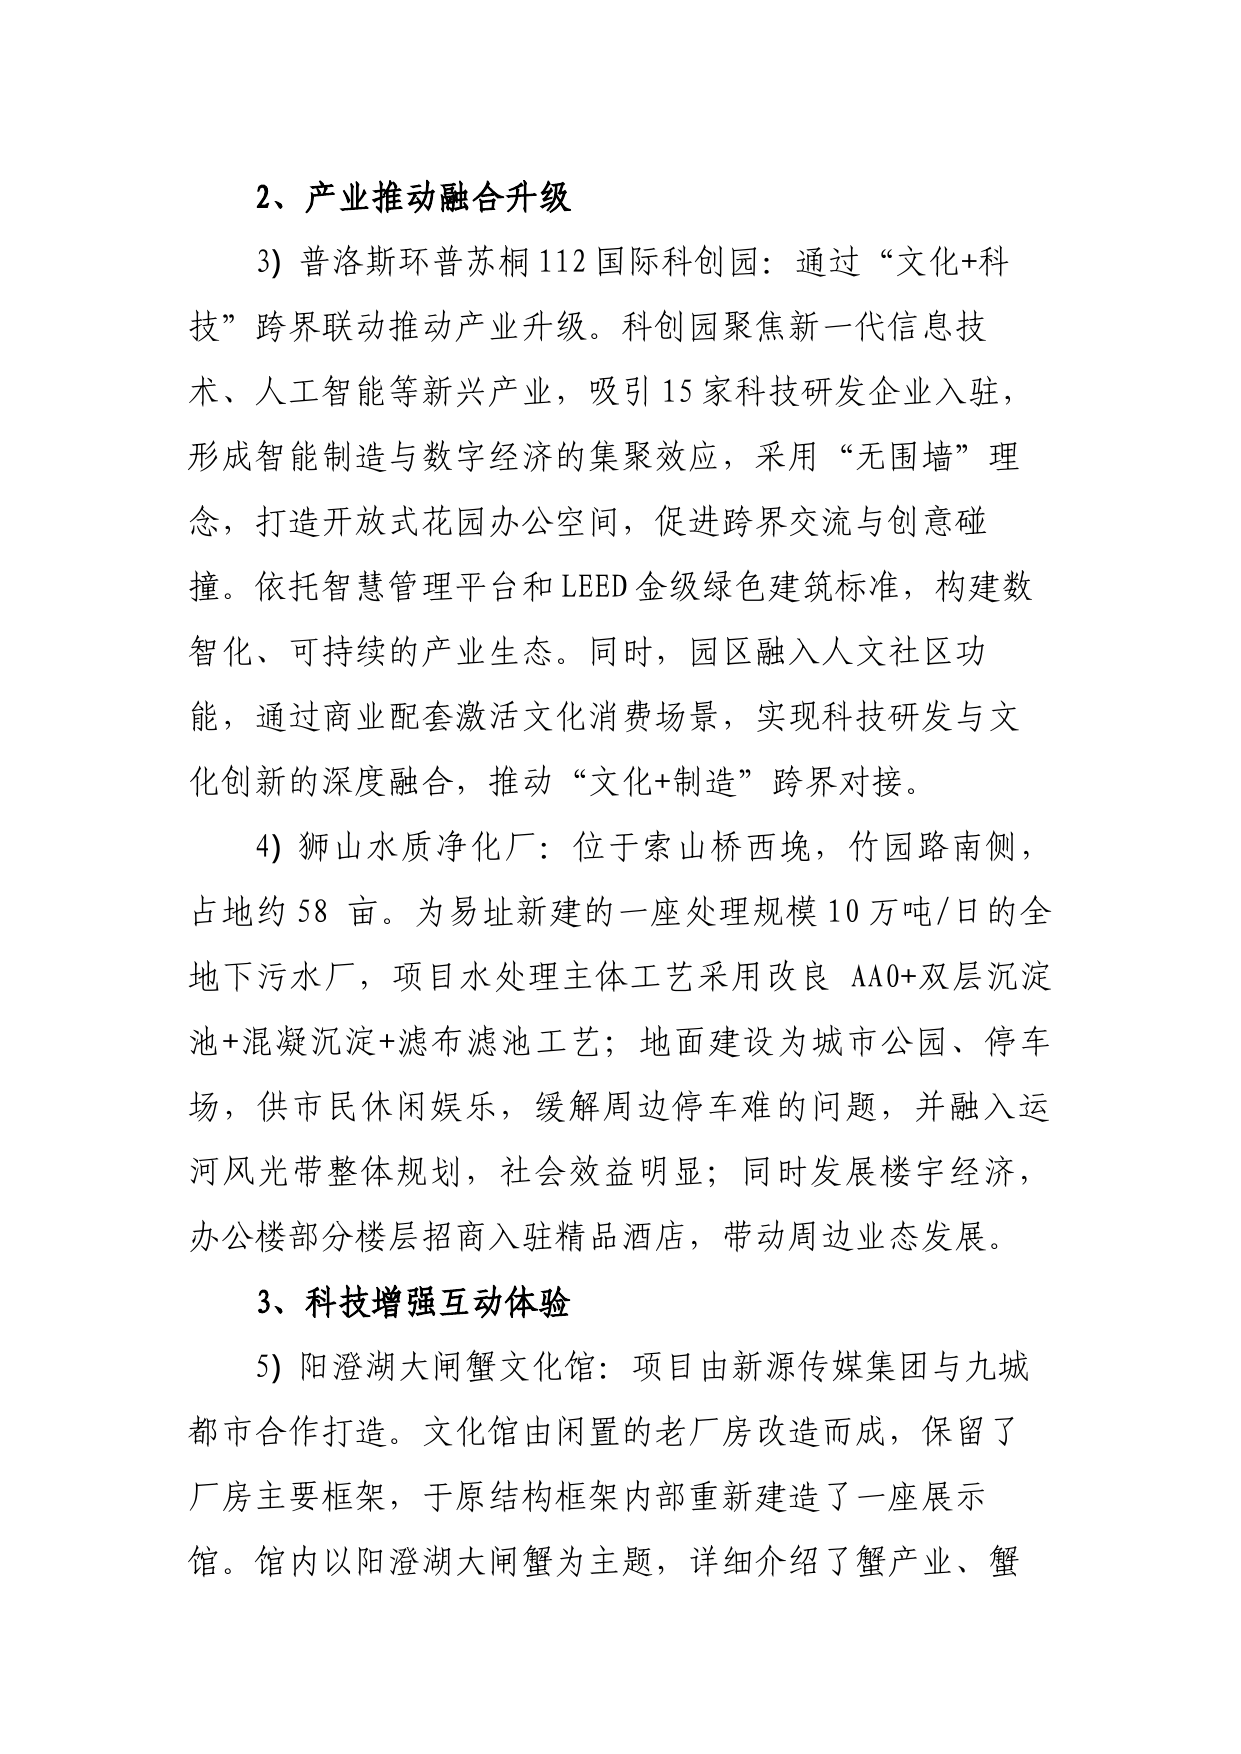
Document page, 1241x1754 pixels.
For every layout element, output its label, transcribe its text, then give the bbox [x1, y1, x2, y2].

list 2、产业推动融合升级 [187, 162, 1053, 227]
list 3、科技增强互动体验 [187, 1267, 1053, 1332]
list 狮山水质净化厂：位于索山桥西堍，竹园路南侧，占地约58 亩。为易址新建的一座处理规模10万吨/日的全地下污水厂，项目水处理主体工艺采用改良 AA0+双层沉淀池+混凝沉淀+滤布滤池工艺；地面建设为城市公园、停车场，供市民休闲娱乐，缓解周边停车难的问题，并融入运河风光带整体规划，社会效益明显；同时发展楼宇经济，办公楼部分楼层招商入驻精品酒店，带动周边业态发展。 [187, 812, 1053, 1267]
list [187, 1332, 1053, 1592]
list 普洛斯环普苏桐112国际科创园：通过“文化+科技”跨界联动推动产业升级。科创园聚焦新一代信息技术、人工智能等新兴产业，吸引15家科技研发企业入驻，形成智能制造与数字经济的集聚效应，采用“无围墙”理念，打造开放式花园办公空间，促进跨界交流与创意碰撞。依托智慧管理平台和LEED金级绿色建筑标准，构建数智化、可持续的产业生态。同时，园区融入人文社区功能，通过商业配套激活文化消费场景，实现科技研发与文化创新的深度融合，推动“文化+制造”跨界对接。 [187, 227, 1053, 812]
